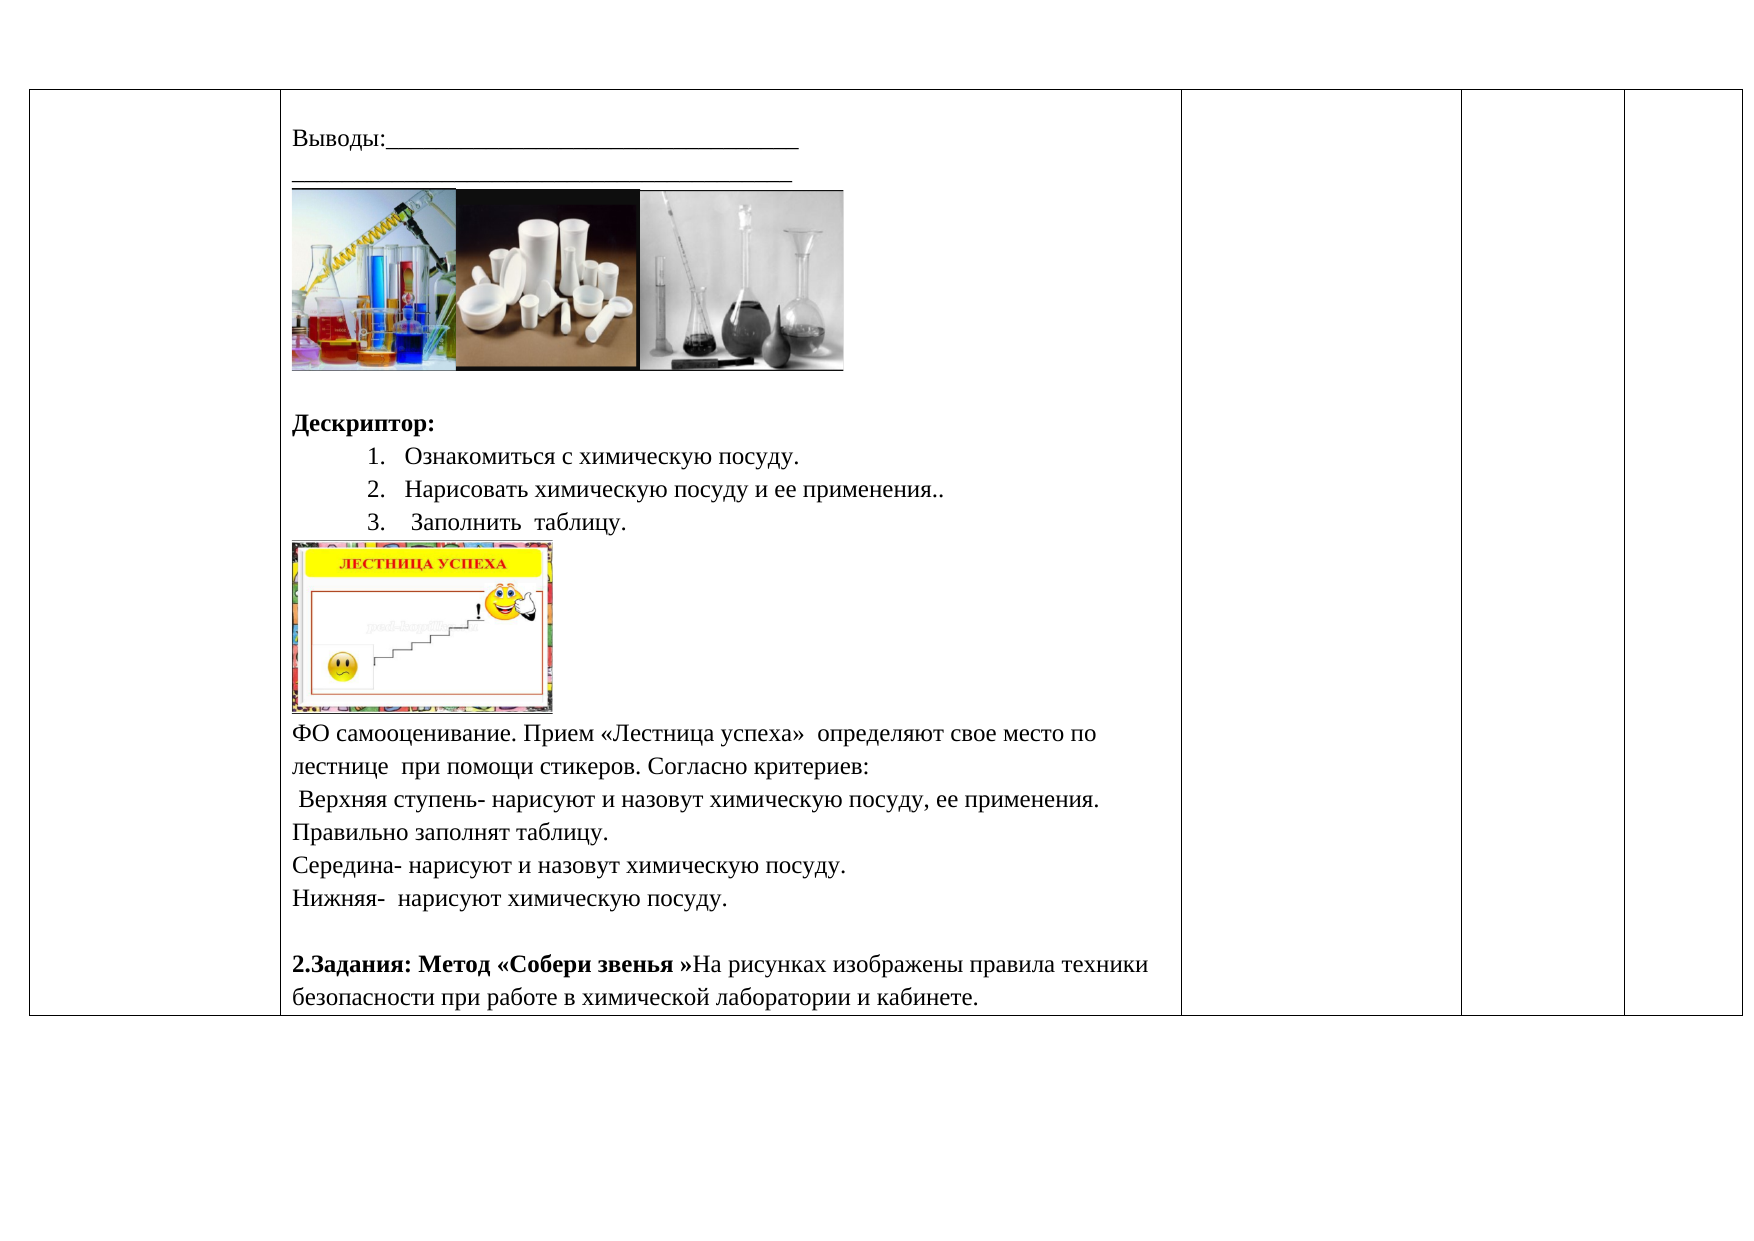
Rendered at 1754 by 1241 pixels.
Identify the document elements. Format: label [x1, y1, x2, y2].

table_cell [1625, 90, 1742, 1014]
table_cell [30, 90, 280, 1014]
table_cell [1182, 90, 1461, 1014]
table_cell [281, 90, 1181, 1014]
table_cell [1462, 90, 1624, 1014]
picture [291, 188, 844, 371]
picture [291, 540, 553, 714]
